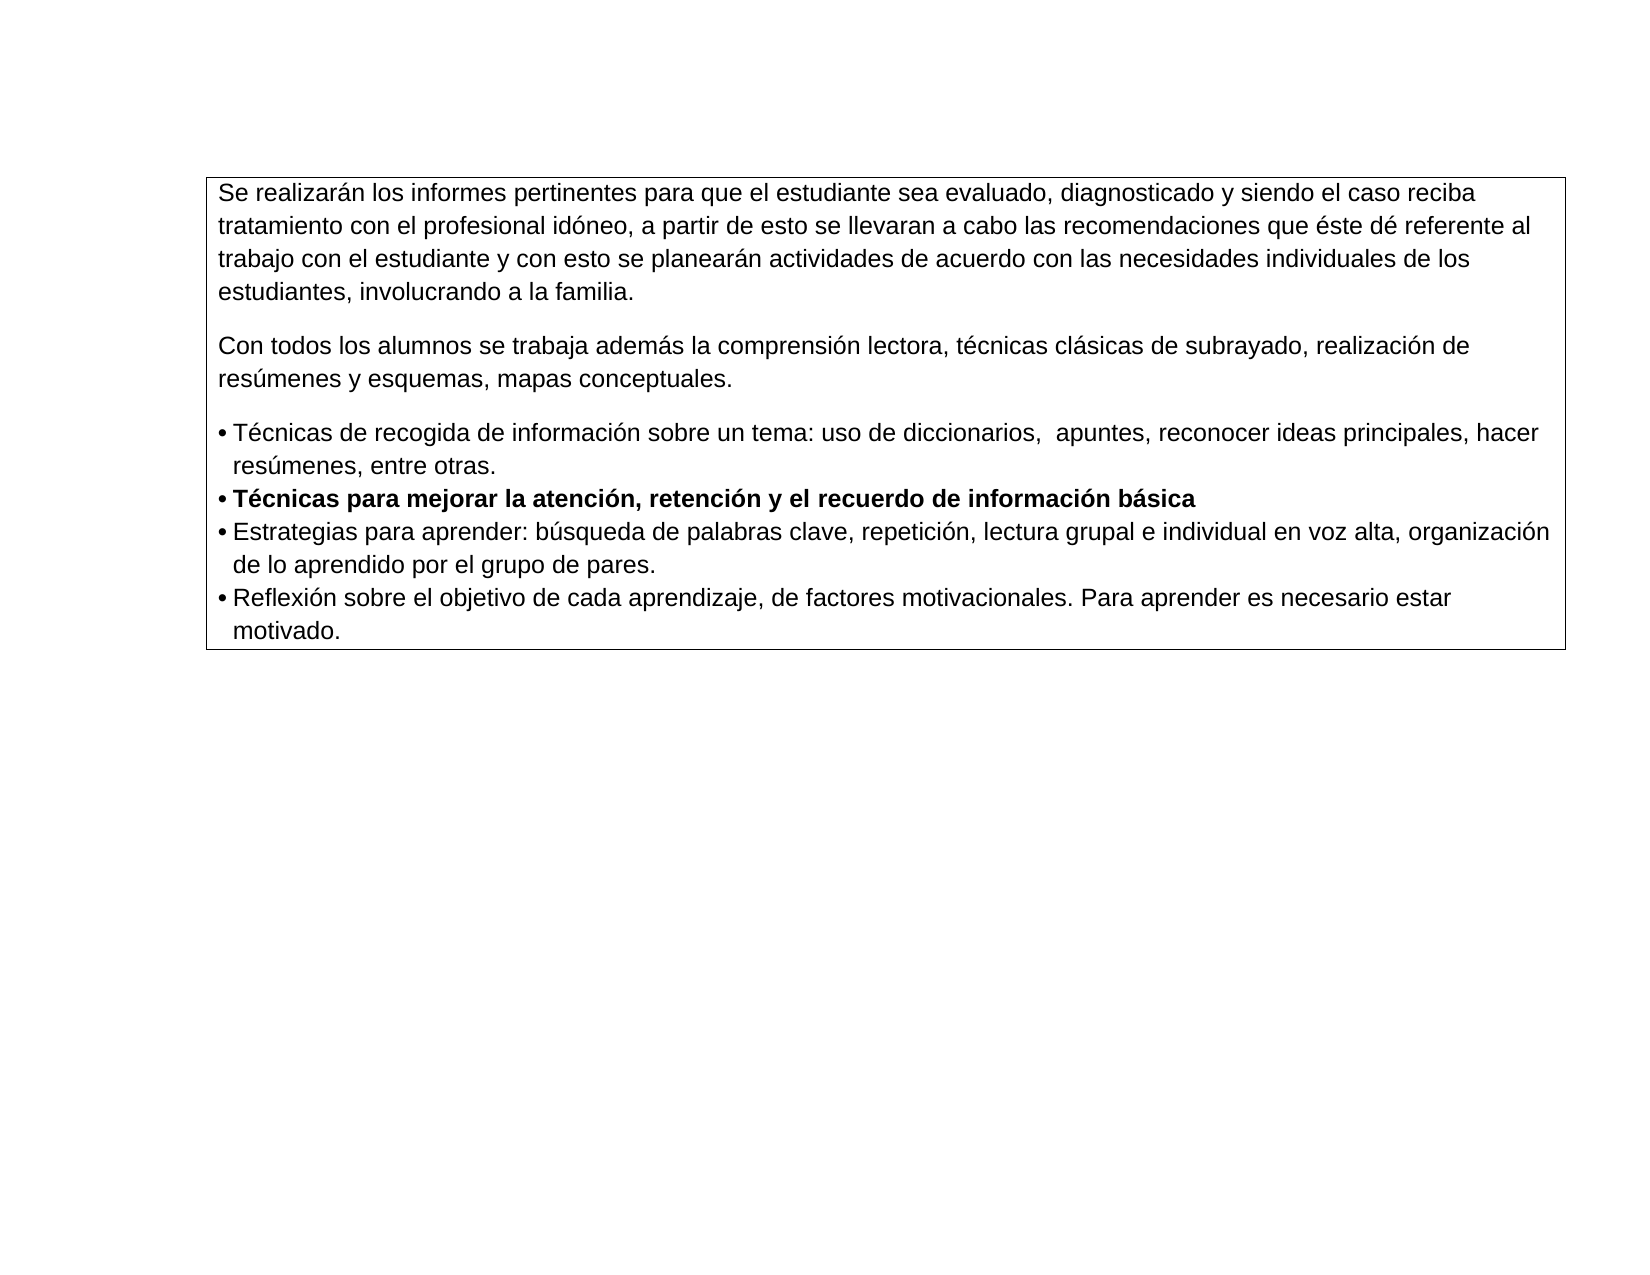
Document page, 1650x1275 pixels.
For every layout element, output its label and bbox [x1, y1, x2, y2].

table_cell [207, 178, 1565, 649]
